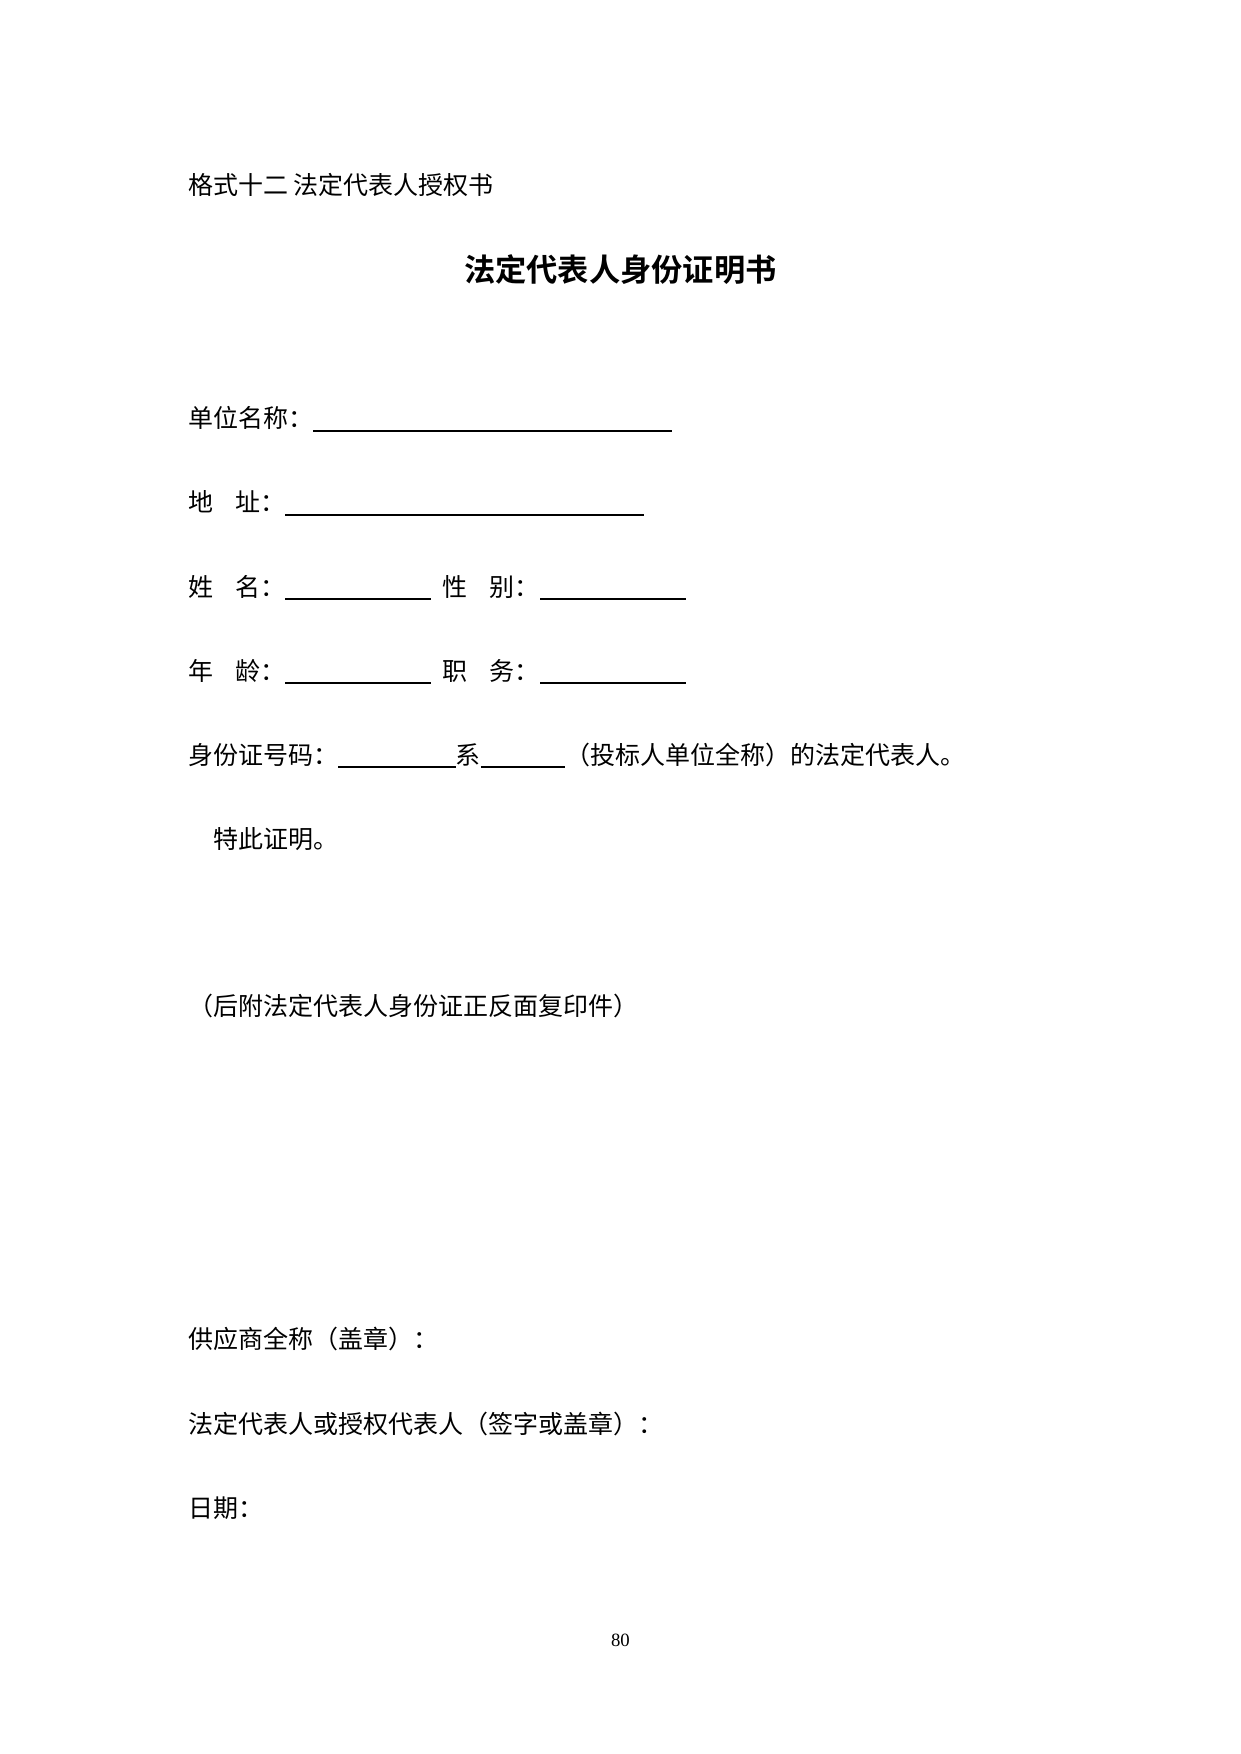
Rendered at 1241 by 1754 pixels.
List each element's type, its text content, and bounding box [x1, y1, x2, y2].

text 法定代表人身份证明书 [188, 235, 1052, 301]
text （后附法定代表人身份证正反面复印件） [188, 972, 1052, 1038]
text 地 址： [188, 468, 1052, 534]
text 年 龄： 职 务： [188, 636, 1052, 702]
text 格式十二 法定代表人授权书 [188, 151, 1052, 217]
text 特此证明。 [188, 804, 1052, 871]
text 姓 名： 性 别： [188, 552, 1052, 618]
text 法定代表人或授权代表人（签字或盖章）： [188, 1389, 1052, 1455]
text 身份证号码： 系 （投标人单位全称）的法定代表人。 [188, 720, 1052, 786]
text 日期： [188, 1473, 1052, 1539]
text 供应商全称（盖章）： [188, 1305, 1052, 1371]
text 单位名称： [188, 384, 1052, 450]
